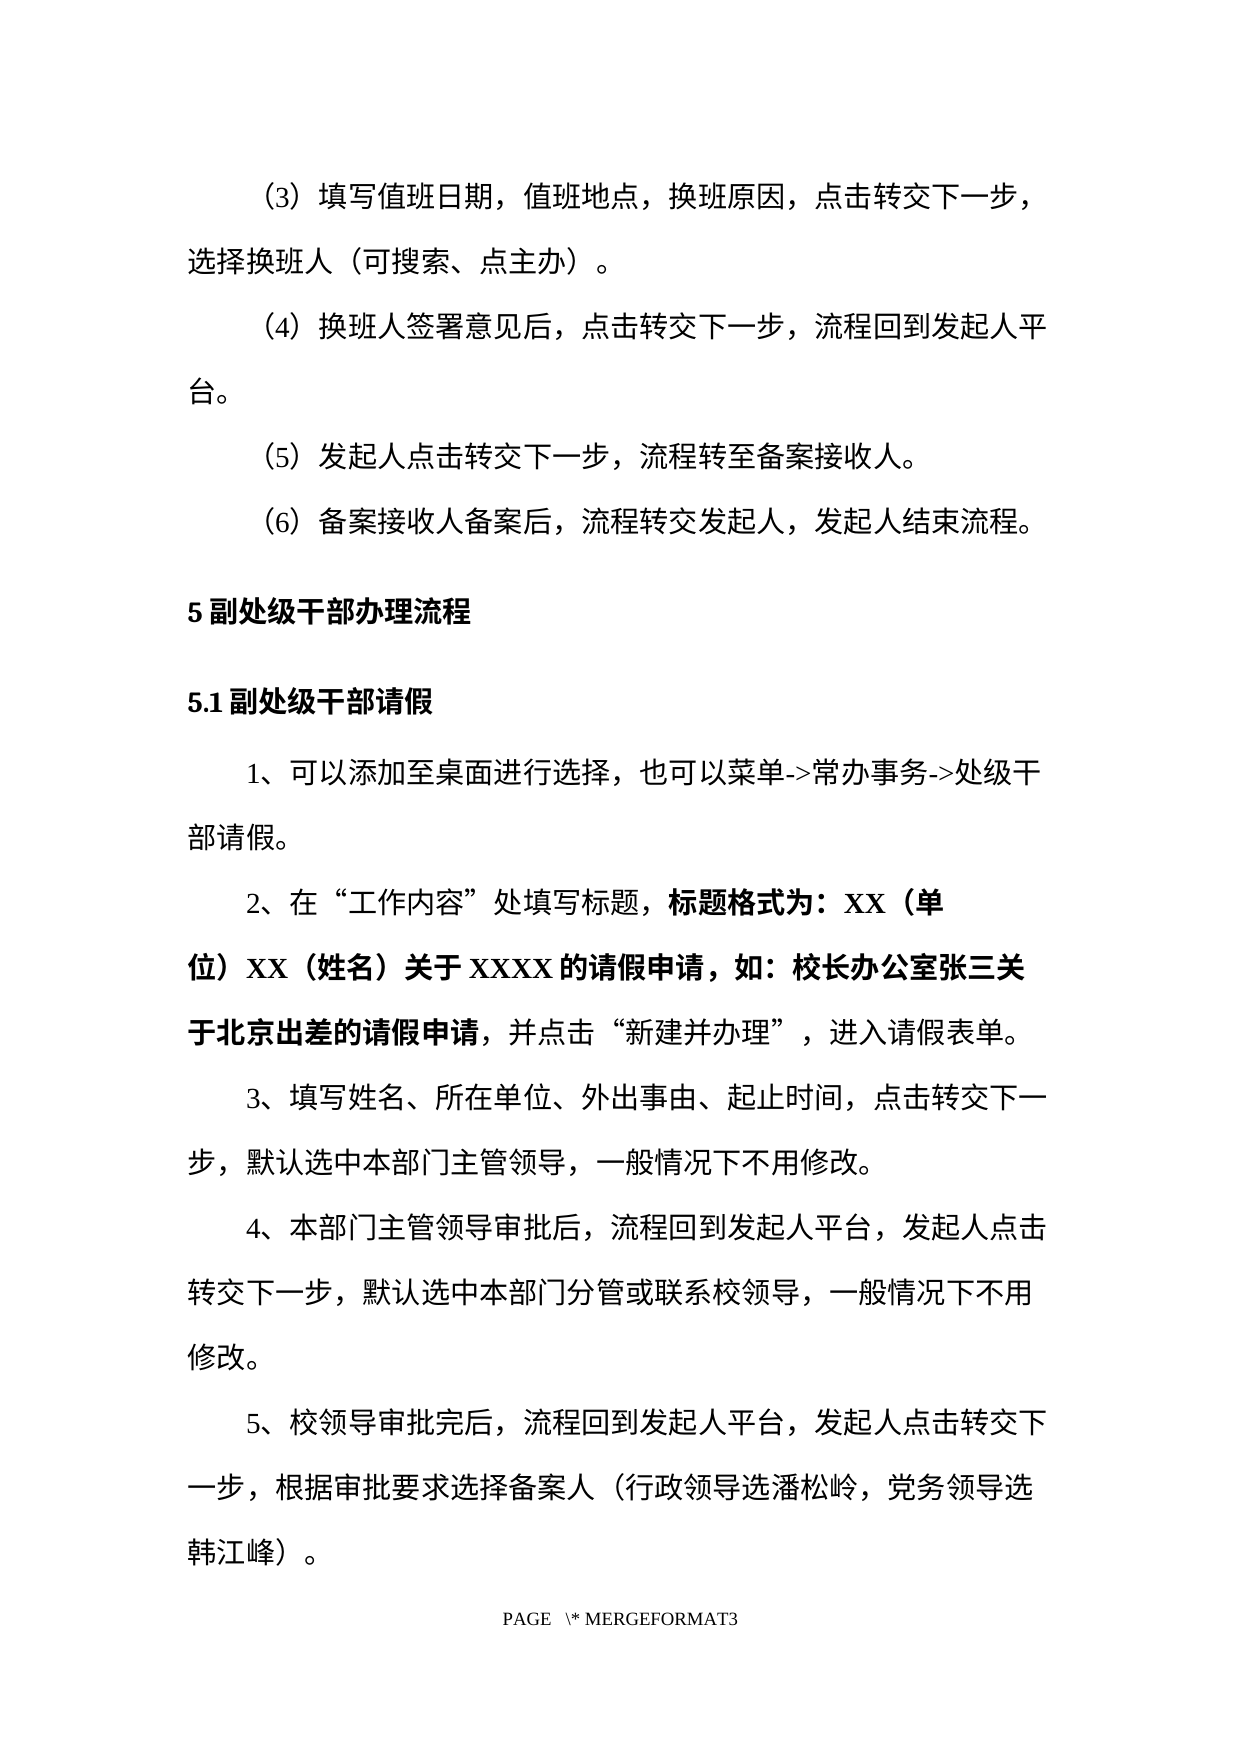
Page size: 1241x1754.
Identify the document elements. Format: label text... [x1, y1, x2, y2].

subtitle 5.1 副处级干部请假 [187, 667, 1053, 732]
text （5）发起人点击转交下一步，流程转至备案接收人。 [187, 422, 1053, 487]
text 4、本部门主管领导审批后，流程回到发起人平台，发起人点击转交下一步，默认选中本部门分管或联系校领导，一般情况下不用修改。 [187, 1193, 1053, 1388]
subtitle 5 副处级干部办理流程 [187, 577, 1053, 642]
text （3）填写值班日期，值班地点，换班原因，点击转交下一步，选择换班人（可搜索、点主办）。 [187, 162, 1053, 292]
text 5、校领导审批完后，流程回到发起人平台，发起人点击转交下一步，根据审批要求选择备案人（行政领导选潘松岭，党务领导选韩江峰）。 [187, 1388, 1053, 1583]
text 1、可以添加至桌面进行选择，也可以菜单->常办事务->处级干部请假。 [187, 738, 1053, 868]
text 2、在“工作内容”处填写标题，标题格式为：XX（单位）XX（姓名）关于XXXX的请假申请，如：校长办公室张三关于北京出差的请假申请，并点击“新建并办理”，进入请假表单。 [187, 868, 1053, 1063]
text （6）备案接收人备案后，流程转交发起人，发起人结束流程。 [187, 487, 1053, 552]
text 3、填写姓名、所在单位、外出事由、起止时间，点击转交下一步，默认选中本部门主管领导，一般情况下不用修改。 [187, 1063, 1053, 1193]
text （4）换班人签署意见后，点击转交下一步，流程回到发起人平台。 [187, 292, 1053, 422]
